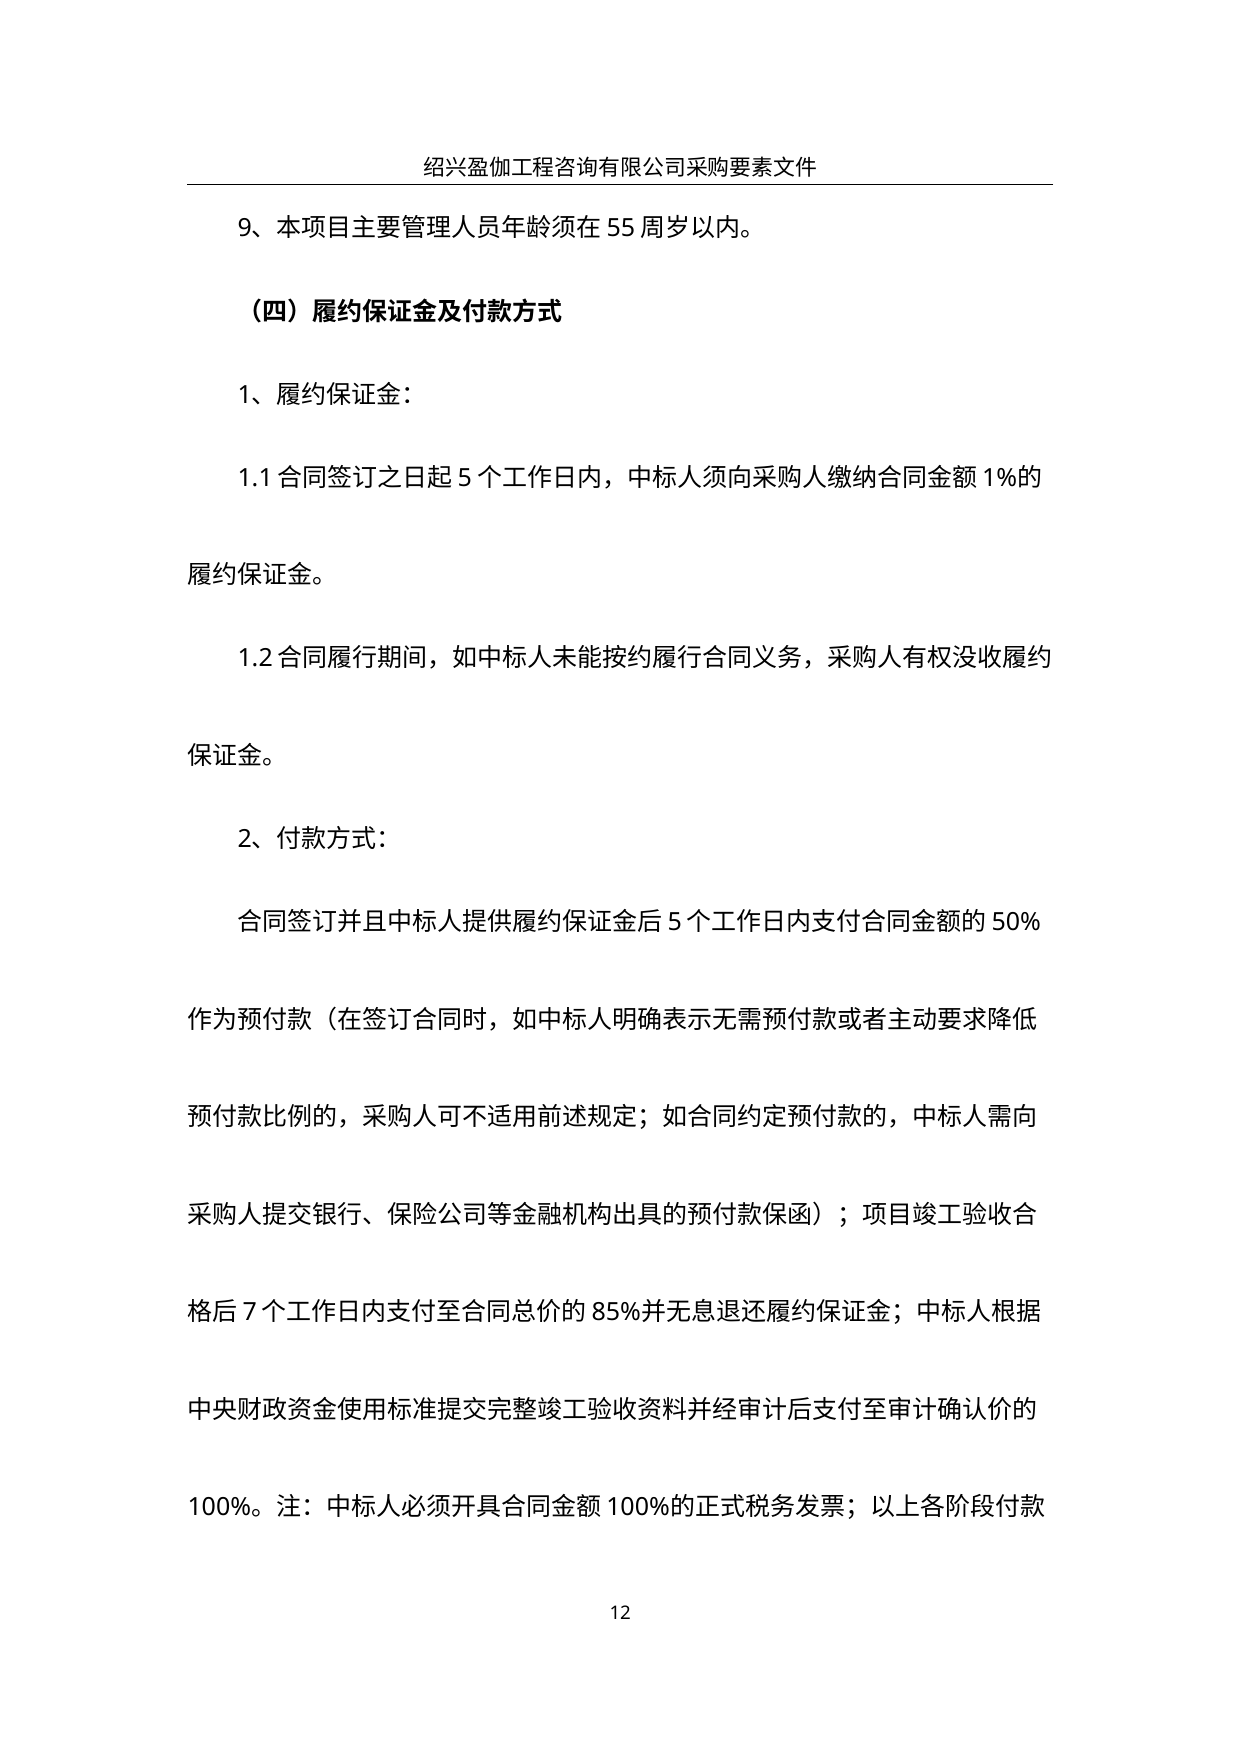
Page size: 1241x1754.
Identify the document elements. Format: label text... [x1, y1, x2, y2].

list 2、付款方式： [187, 804, 1053, 869]
text （四）履约保证金及付款方式 [187, 277, 1053, 342]
list 9、本项目主要管理人员年龄须在55周岁以内。 [187, 193, 1053, 258]
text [187, 887, 1053, 1537]
text 1.2合同履行期间，如中标人未能按约履行合同义务，采购人有权没收履约保证金。 [187, 623, 1053, 786]
text 1.1合同签订之日起5个工作日内，中标人须向采购人缴纳合同金额1%的履约保证金。 [187, 443, 1053, 605]
list 履约保证金： [187, 360, 1053, 425]
